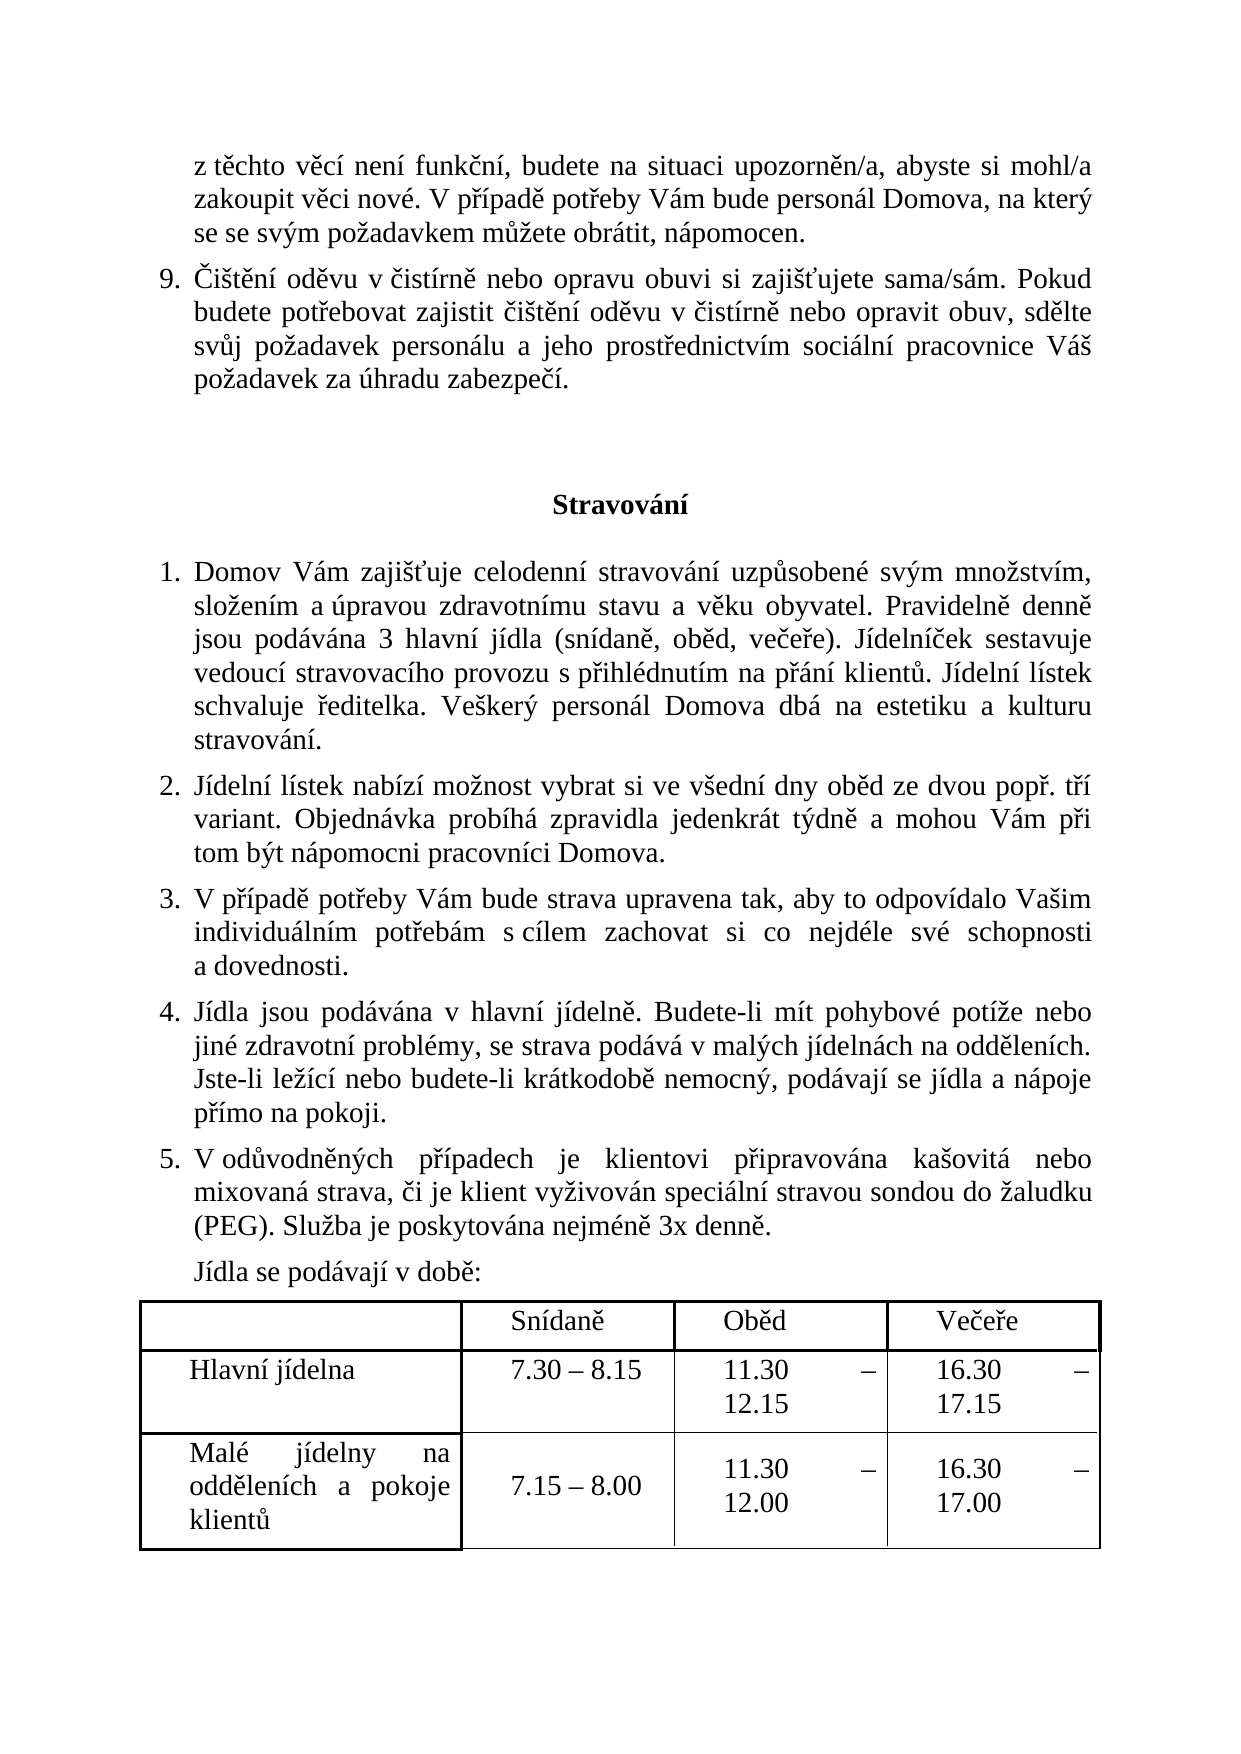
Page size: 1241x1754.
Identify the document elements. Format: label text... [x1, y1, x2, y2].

text Stravování [148, 487, 1093, 521]
table_header Oběd [676, 1303, 886, 1349]
table_header Večeře [889, 1303, 1098, 1349]
table_cell 7.15 – 8.00 [463, 1433, 674, 1548]
list Domov Vám zajišťuje celodenní stravování uzpůsobené svým množstvím, složením a úpravou zdravotnímu stavu a věku obyvatel. Pravidelně denně jsou podávána 3 hlavní jídla (snídaně, oběd, večeře). Jídelníček sestavuje vedoucí stravovacího provozu s přihlédnutím na přání klientů. Jídelní lístek schvaluje ředitelka. Veškerý personál Domova dbá na estetiku a kulturu stravování. [159, 554, 1093, 755]
table_cell 11.30 – 12.00 [674, 1433, 887, 1548]
table_header [142, 1303, 460, 1349]
list V odůvodněných případech je klientovi připravována kašovitá nebo mixovaná strava, či je klient vyživován speciální stravou sondou do žaludku (PEG). Služba je poskytována nejméně 3x denně. [159, 1141, 1093, 1241]
list V případě potřeby Vám bude strava upravena tak, aby to odpovídalo Vašim individuálním potřebám s cílem zachovat si co nejdéle své schopnosti a dovednosti. [159, 881, 1093, 982]
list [159, 148, 1093, 248]
list Čištění oděvu v čistírně nebo opravu obuvi si zajišťujete sama/sám. Pokud budete potřebovat zajistit čištění oděvu v čistírně nebo opravit obuv, sdělte svůj požadavek personálu a jeho prostřednictvím sociální pracovnice Váš požadavek za úhradu zabezpečí. [159, 261, 1093, 395]
list Jídla jsou podávána v hlavní jídelně. Budete-li mít pohybové potíže nebo jiné zdravotní problémy, se strava podává v malých jídelnách na odděleních. Jste-li ležící nebo budete-li krátkodobě nemocný, podávají se jídla a nápoje přímo na pokoji. [159, 994, 1093, 1128]
table_cell 16.30 – 17.15 [888, 1349, 1099, 1432]
text Jídla se podávají v době: [148, 1254, 1093, 1287]
table_cell 7.30 – 8.15 [463, 1352, 674, 1432]
table_cell Hlavní jídelna [142, 1352, 460, 1432]
list Jídelní lístek nabízí možnost vybrat si ve všední dny oběd ze dvou popř. tří variant. Objednávka probíhá zpravidla jedenkrát týdně a mohou Vám při tom být nápomocni pracovníci Domova. [159, 768, 1093, 868]
table_cell Malé jídelny na odděleních a pokoje klientů [142, 1435, 460, 1548]
table_cell 16.30 – 17.00 [887, 1432, 1099, 1548]
table_header Snídaně [463, 1303, 673, 1349]
table_cell 11.30 – 12.15 [675, 1352, 887, 1432]
